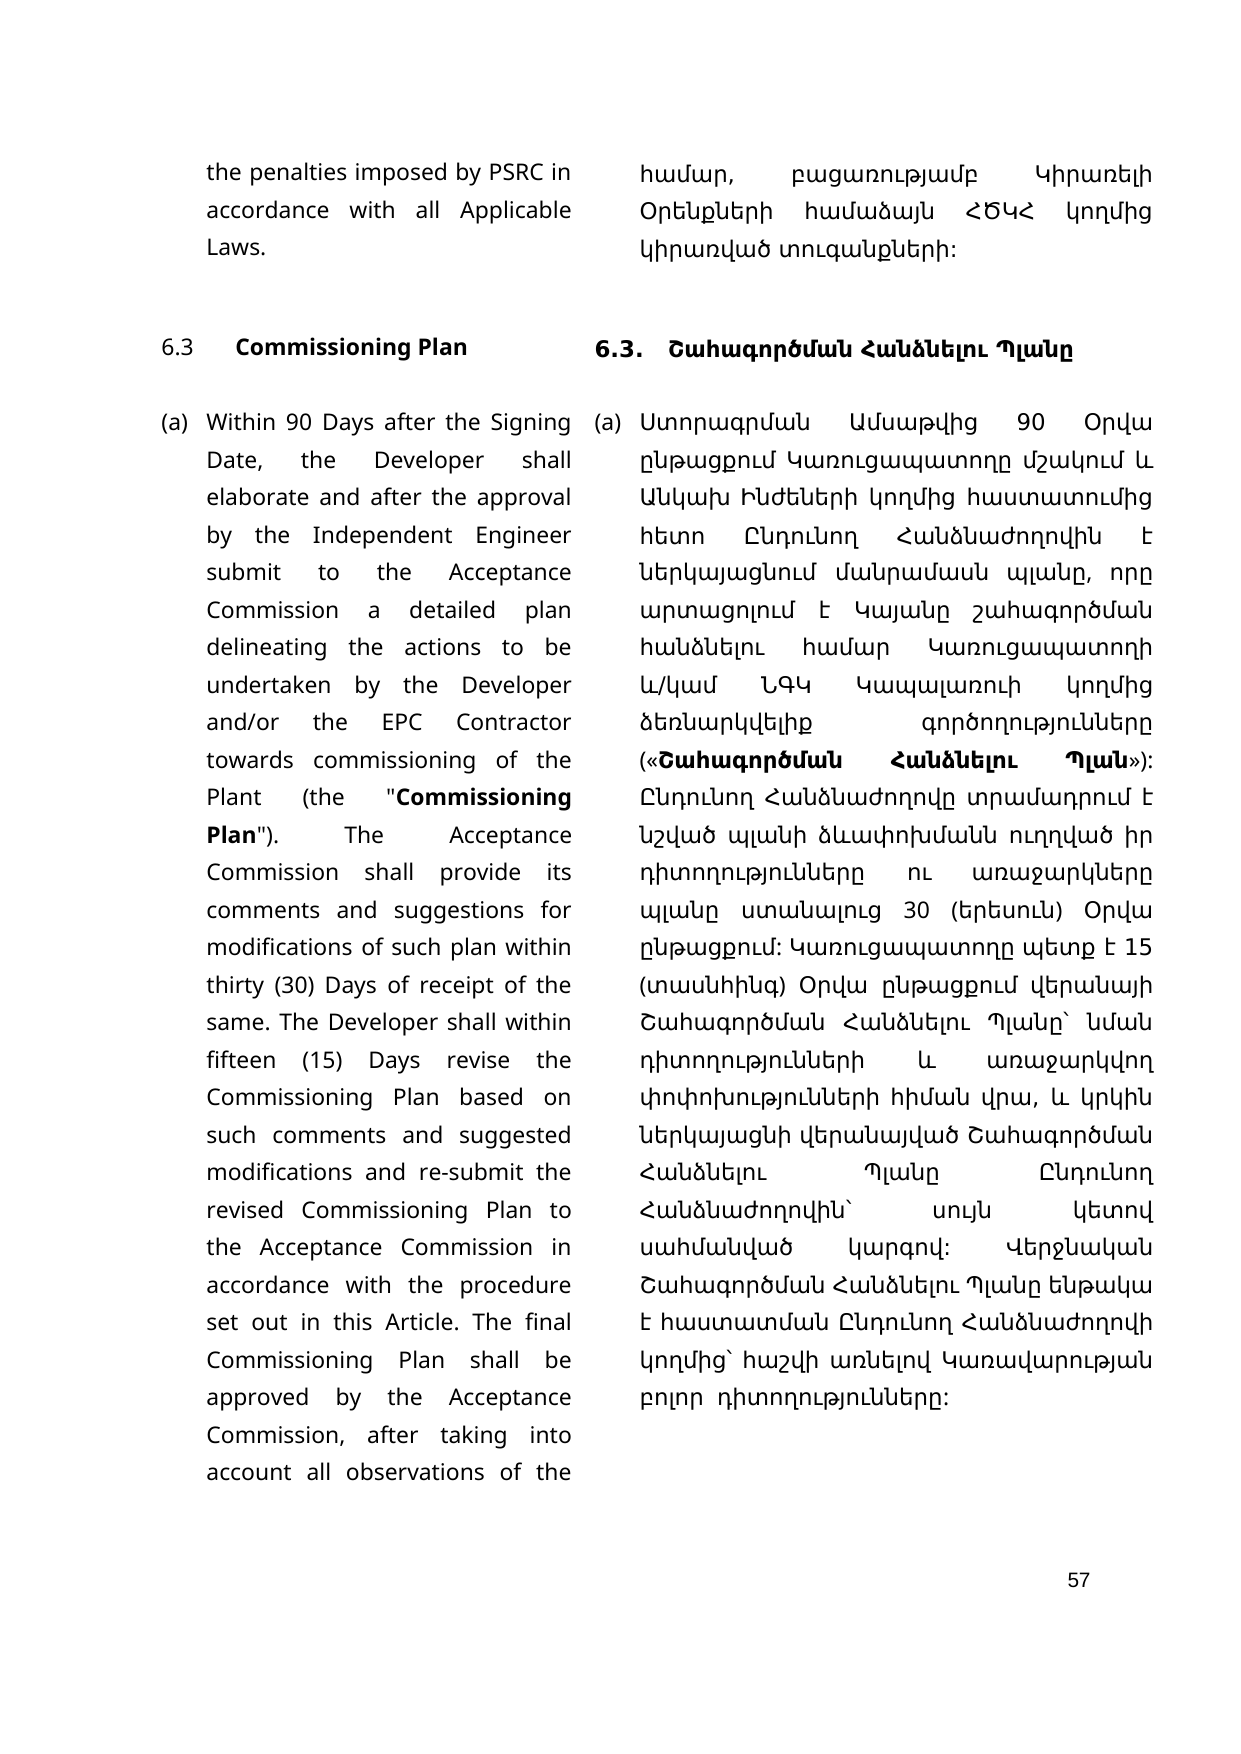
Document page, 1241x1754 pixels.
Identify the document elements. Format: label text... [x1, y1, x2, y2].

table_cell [583, 400, 1164, 1487]
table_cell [150, 400, 583, 1487]
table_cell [583, 150, 1164, 300]
table_cell Շահագործման Հանձնելու Պլանը [583, 300, 1164, 400]
table_cell Commissioning Plan [150, 300, 583, 400]
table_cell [150, 150, 583, 300]
